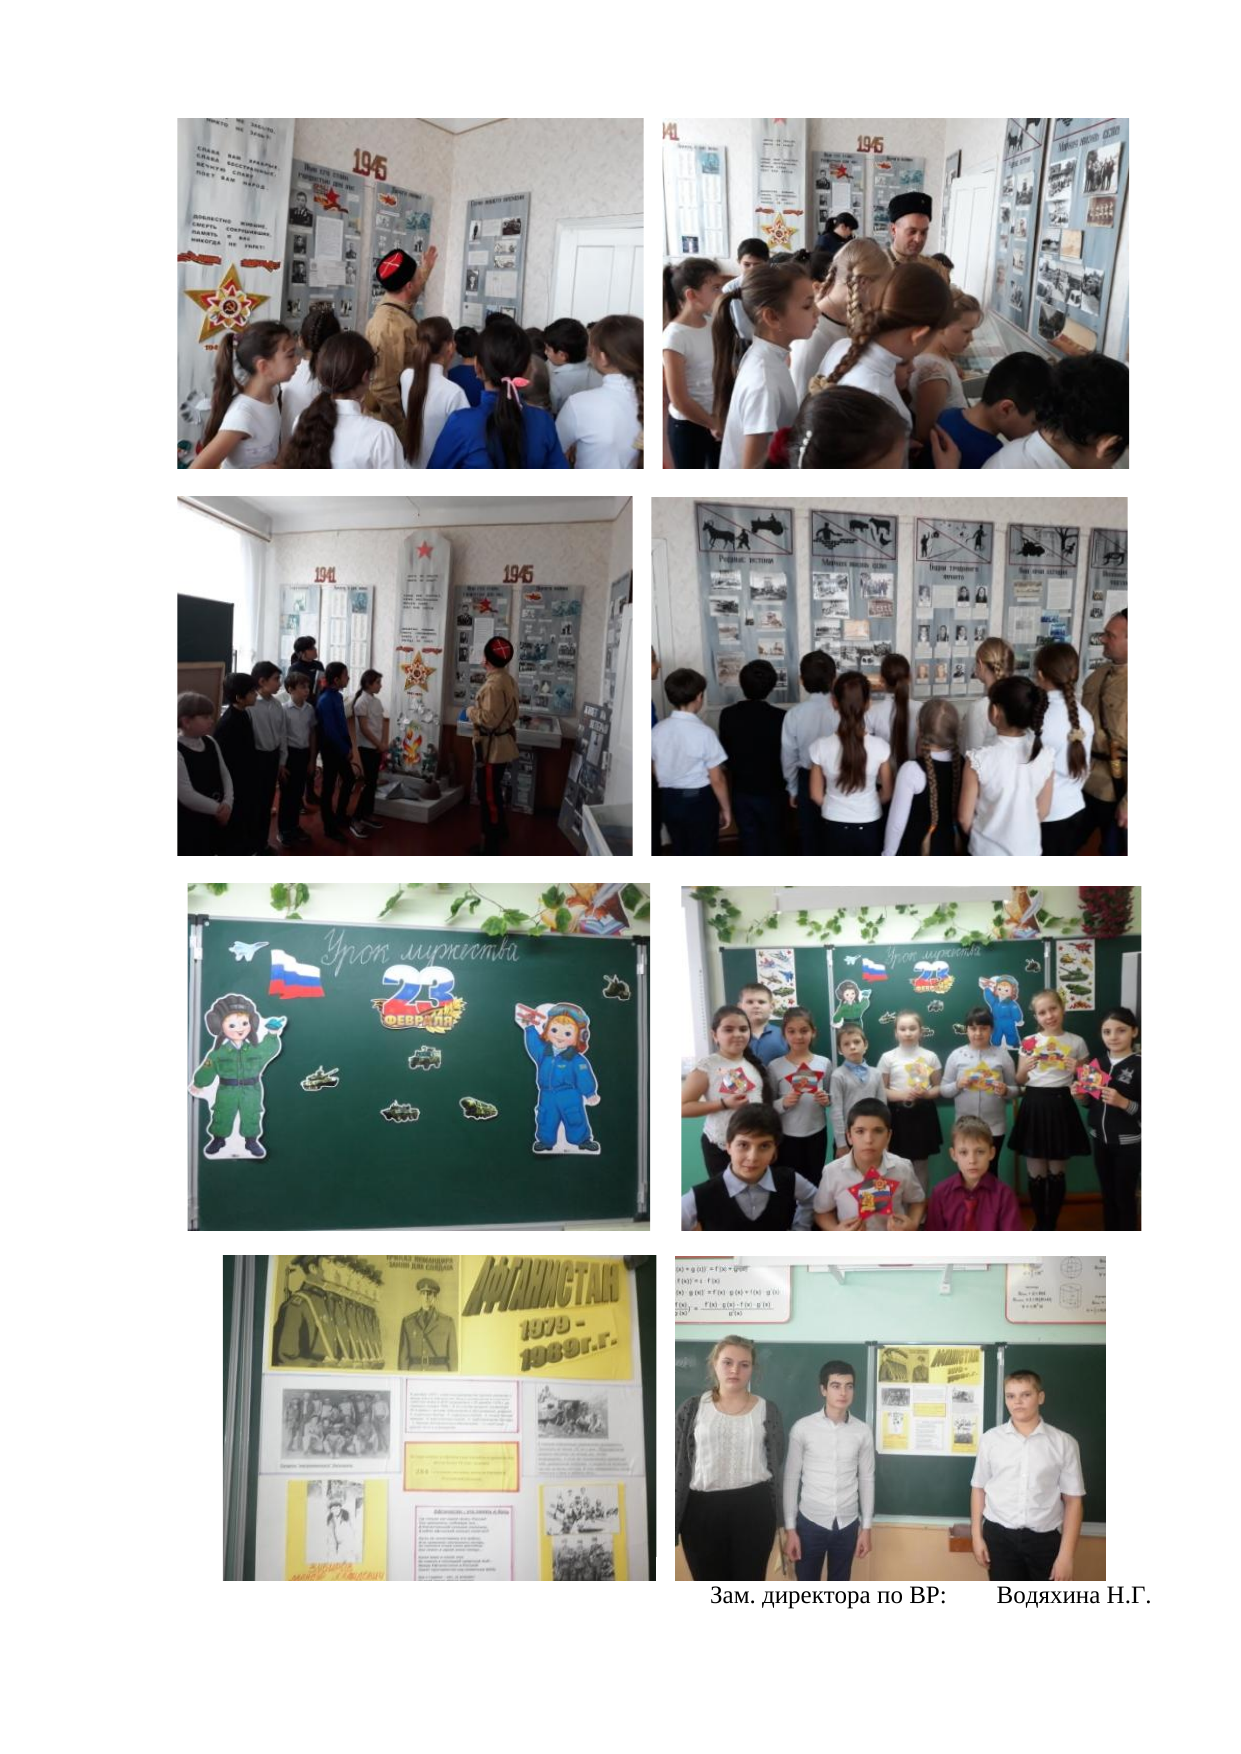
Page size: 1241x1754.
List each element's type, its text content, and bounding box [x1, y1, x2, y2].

picture [177, 118, 644, 469]
picture [187, 883, 651, 1231]
text Зам. директора по ВР: Водяхина Н.Г. [177, 1580, 1152, 1609]
picture [662, 118, 1130, 469]
picture [651, 497, 1128, 856]
picture [681, 886, 1142, 1231]
picture [222, 1255, 657, 1581]
picture [675, 1256, 1106, 1581]
picture [177, 496, 633, 856]
